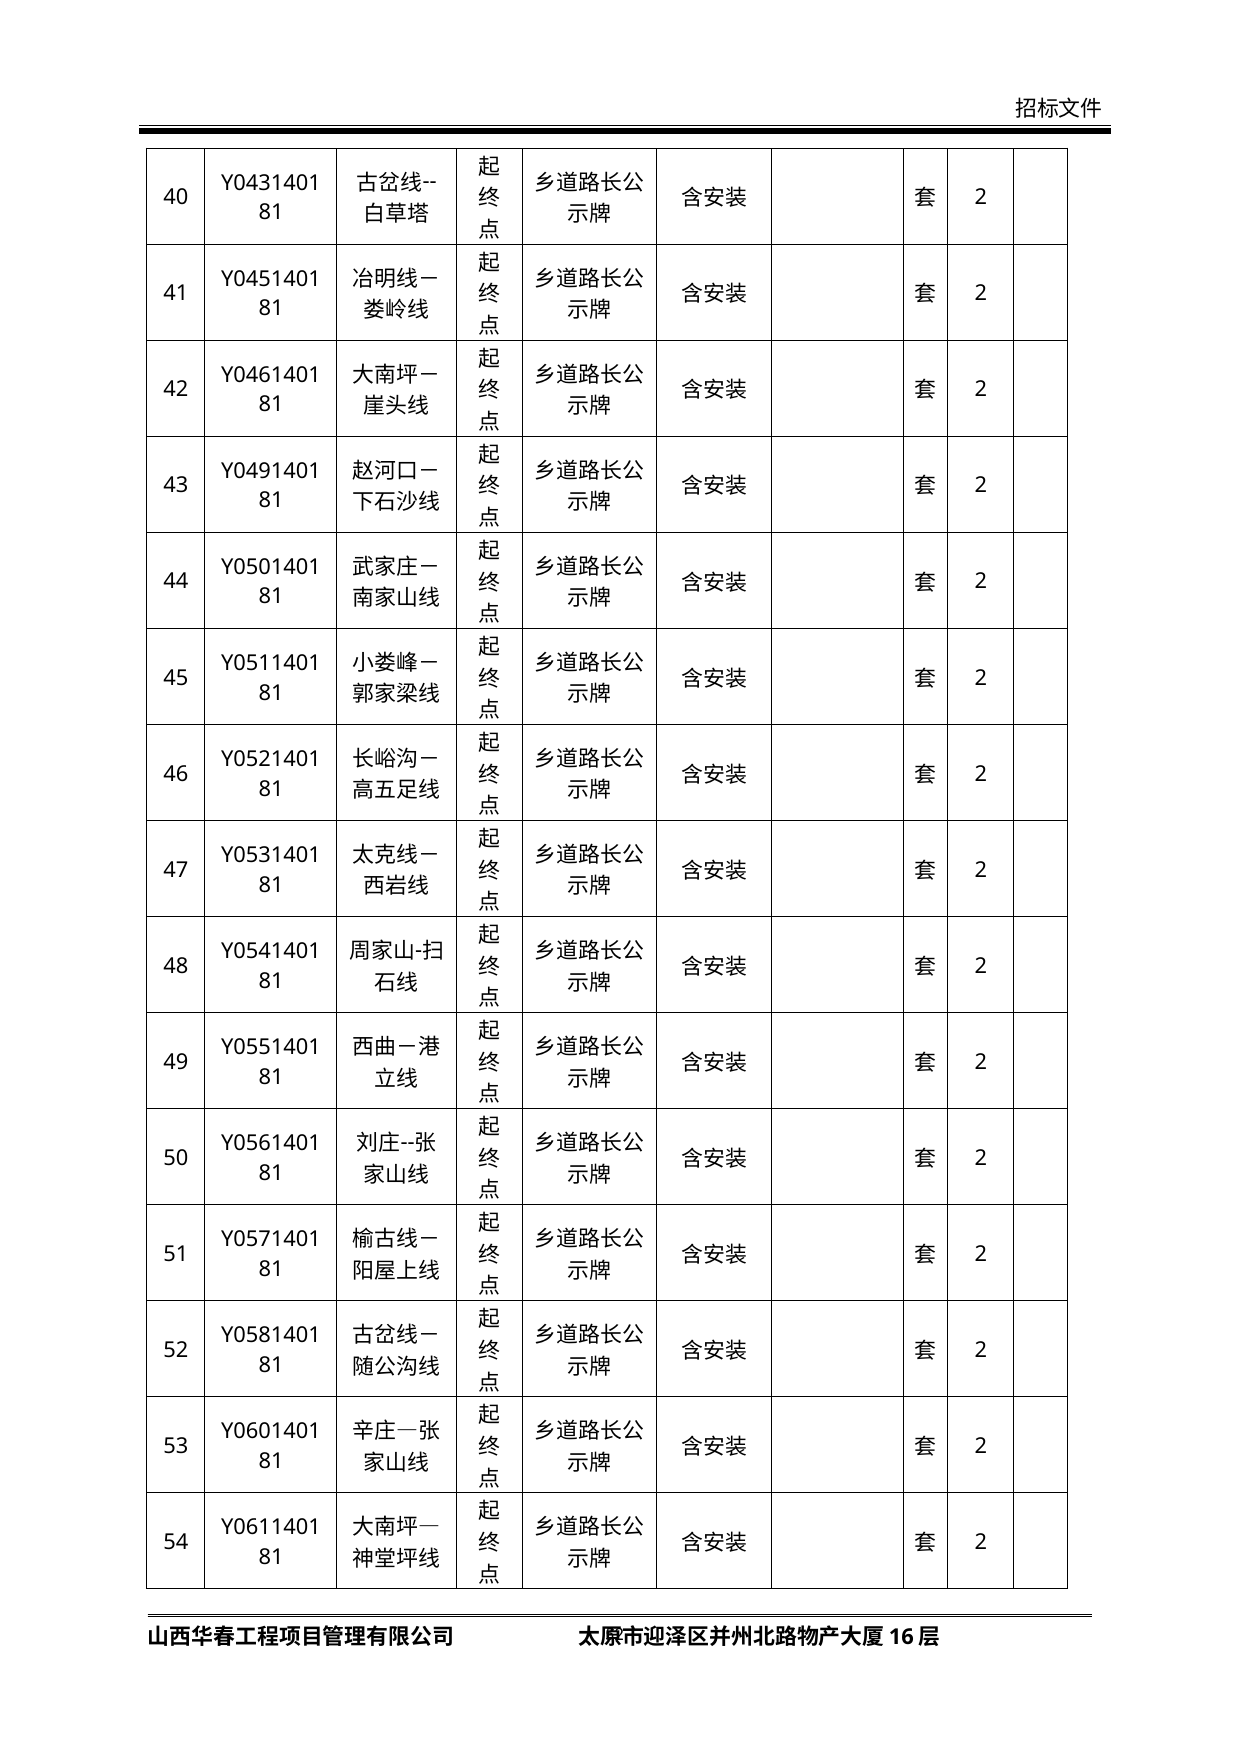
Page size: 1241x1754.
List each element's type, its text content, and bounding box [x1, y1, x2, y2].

table_cell [772, 437, 903, 532]
table_cell 49 [147, 1013, 204, 1108]
table_cell 含安装 [657, 533, 771, 628]
table_cell 含安装 [657, 1109, 771, 1204]
table_cell 含安装 [657, 629, 771, 724]
table_cell Y055140181 [205, 1013, 336, 1108]
table_cell 45 [147, 629, 204, 724]
table_cell 古岔线--白草塔 [337, 149, 456, 244]
table_cell [1014, 917, 1067, 1012]
table_cell [1014, 149, 1067, 244]
table_cell [1014, 437, 1067, 532]
table_cell 乡道路长公示牌 [523, 1493, 656, 1588]
table_cell Y046140181 [205, 341, 336, 436]
table_cell [772, 1013, 903, 1108]
table_cell Y053140181 [205, 821, 336, 916]
table_cell 起终点 [457, 1493, 522, 1588]
table_cell 套 [904, 1301, 947, 1396]
table_cell 长峪沟－高五足线 [337, 725, 456, 820]
table_cell 2 [948, 917, 1013, 1012]
table_cell 乡道路长公示牌 [523, 725, 656, 820]
table_cell 含安装 [657, 725, 771, 820]
table_cell 起终点 [457, 1109, 522, 1204]
table_cell 乡道路长公示牌 [523, 629, 656, 724]
table_cell [1014, 1301, 1067, 1396]
table_cell 套 [904, 629, 947, 724]
table_cell [772, 149, 903, 244]
table_cell Y050140181 [205, 533, 336, 628]
table_cell [772, 725, 903, 820]
table_cell 套 [904, 341, 947, 436]
table_cell 52 [147, 1301, 204, 1396]
table_cell 套 [904, 1205, 947, 1300]
table_cell 套 [904, 1493, 947, 1588]
table_cell 2 [948, 725, 1013, 820]
table_cell Y045140181 [205, 245, 336, 340]
table_cell Y051140181 [205, 629, 336, 724]
table_cell 40 [147, 149, 204, 244]
table_cell 51 [147, 1205, 204, 1300]
table_cell 套 [904, 1397, 947, 1492]
table_cell 西曲－港立线 [337, 1013, 456, 1108]
table_cell 2 [948, 821, 1013, 916]
table_cell 2 [948, 533, 1013, 628]
table_cell 套 [904, 821, 947, 916]
table_cell 2 [948, 1301, 1013, 1396]
table_cell [772, 1397, 903, 1492]
table_cell 起终点 [457, 629, 522, 724]
table_cell [1014, 1493, 1067, 1588]
table_cell [772, 1301, 903, 1396]
table_cell Y057140181 [205, 1205, 336, 1300]
table_cell 2 [948, 437, 1013, 532]
table_cell 起终点 [457, 1301, 522, 1396]
table_cell Y043140181 [205, 149, 336, 244]
table_cell [1014, 1397, 1067, 1492]
table_cell 古岔线－随公沟线 [337, 1301, 456, 1396]
table_cell 起终点 [457, 341, 522, 436]
table_cell Y058140181 [205, 1301, 336, 1396]
table_cell 乡道路长公示牌 [523, 1397, 656, 1492]
table_cell [1014, 1109, 1067, 1204]
table_cell 大南坪－崖头线 [337, 341, 456, 436]
table_cell [772, 821, 903, 916]
table_cell Y056140181 [205, 1109, 336, 1204]
table_cell 太克线－西岩线 [337, 821, 456, 916]
table_cell 起终点 [457, 437, 522, 532]
table_cell 小娄峰－郭家梁线 [337, 629, 456, 724]
table_cell 刘庄--张家山线 [337, 1109, 456, 1204]
table_cell 含安装 [657, 341, 771, 436]
table_cell [1014, 245, 1067, 340]
table_cell 44 [147, 533, 204, 628]
table_cell [1014, 1205, 1067, 1300]
table_cell 2 [948, 1493, 1013, 1588]
table_cell [1014, 821, 1067, 916]
table_cell 46 [147, 725, 204, 820]
table_cell 赵河口－下石沙线 [337, 437, 456, 532]
table_cell 2 [948, 341, 1013, 436]
table_cell 含安装 [657, 1493, 771, 1588]
table_cell 54 [147, 1493, 204, 1588]
table_cell 套 [904, 1109, 947, 1204]
table_cell [1014, 1013, 1067, 1108]
table_cell 含安装 [657, 1397, 771, 1492]
table_cell 含安装 [657, 245, 771, 340]
table_cell Y060140181 [205, 1397, 336, 1492]
table_cell 2 [948, 1013, 1013, 1108]
table_cell 大南坪—神堂坪线 [337, 1493, 456, 1588]
table_cell 乡道路长公示牌 [523, 437, 656, 532]
table_cell 套 [904, 1013, 947, 1108]
table_cell 起终点 [457, 533, 522, 628]
table_cell 套 [904, 917, 947, 1012]
table_cell 起终点 [457, 1205, 522, 1300]
table_cell 41 [147, 245, 204, 340]
table_cell 含安装 [657, 437, 771, 532]
table_cell [1014, 725, 1067, 820]
table_cell 47 [147, 821, 204, 916]
table_cell 起终点 [457, 917, 522, 1012]
table_cell [772, 1205, 903, 1300]
table_cell 起终点 [457, 725, 522, 820]
table_cell [772, 533, 903, 628]
table_cell 套 [904, 725, 947, 820]
table_cell 武家庄－南家山线 [337, 533, 456, 628]
table_cell 乡道路长公示牌 [523, 533, 656, 628]
table_cell 含安装 [657, 1013, 771, 1108]
table_cell 48 [147, 917, 204, 1012]
table_cell 50 [147, 1109, 204, 1204]
table_cell [772, 629, 903, 724]
table_cell 含安装 [657, 821, 771, 916]
table_cell 42 [147, 341, 204, 436]
table_cell 乡道路长公示牌 [523, 821, 656, 916]
table_cell 起终点 [457, 1397, 522, 1492]
table_cell 2 [948, 149, 1013, 244]
table_cell 套 [904, 245, 947, 340]
table_cell 乡道路长公示牌 [523, 1013, 656, 1108]
table_cell 2 [948, 1109, 1013, 1204]
table_cell 榆古线－阳屋上线 [337, 1205, 456, 1300]
table_cell 乡道路长公示牌 [523, 341, 656, 436]
table_cell 起终点 [457, 245, 522, 340]
table_cell Y061140181 [205, 1493, 336, 1588]
table_cell [772, 917, 903, 1012]
table_cell 起终点 [457, 1013, 522, 1108]
table_cell Y049140181 [205, 437, 336, 532]
table_cell Y052140181 [205, 725, 336, 820]
table_cell 含安装 [657, 149, 771, 244]
table_cell 2 [948, 245, 1013, 340]
table_cell 乡道路长公示牌 [523, 1109, 656, 1204]
table_cell [1014, 533, 1067, 628]
table_cell 乡道路长公示牌 [523, 1301, 656, 1396]
table_cell 周家山-扫石线 [337, 917, 456, 1012]
table_cell 含安装 [657, 1301, 771, 1396]
table_cell 起终点 [457, 821, 522, 916]
table_cell [1014, 341, 1067, 436]
table_cell 53 [147, 1397, 204, 1492]
table_cell [772, 1109, 903, 1204]
table_cell 2 [948, 1205, 1013, 1300]
table_cell 2 [948, 1397, 1013, 1492]
table_cell [772, 245, 903, 340]
table_cell 2 [948, 629, 1013, 724]
table_cell 起终点 [457, 149, 522, 244]
table_cell Y054140181 [205, 917, 336, 1012]
table_cell 套 [904, 533, 947, 628]
table_cell 乡道路长公示牌 [523, 149, 656, 244]
table_cell 辛庄—张家山线 [337, 1397, 456, 1492]
table_cell [1014, 629, 1067, 724]
table_cell 冶明线－娄岭线 [337, 245, 456, 340]
table_cell 套 [904, 149, 947, 244]
table_cell 含安装 [657, 917, 771, 1012]
table_cell 含安装 [657, 1205, 771, 1300]
table_cell [772, 1493, 903, 1588]
table_cell 乡道路长公示牌 [523, 1205, 656, 1300]
table_cell [772, 341, 903, 436]
table_cell 乡道路长公示牌 [523, 917, 656, 1012]
table_cell 43 [147, 437, 204, 532]
table_cell 套 [904, 437, 947, 532]
table_cell 乡道路长公示牌 [523, 245, 656, 340]
